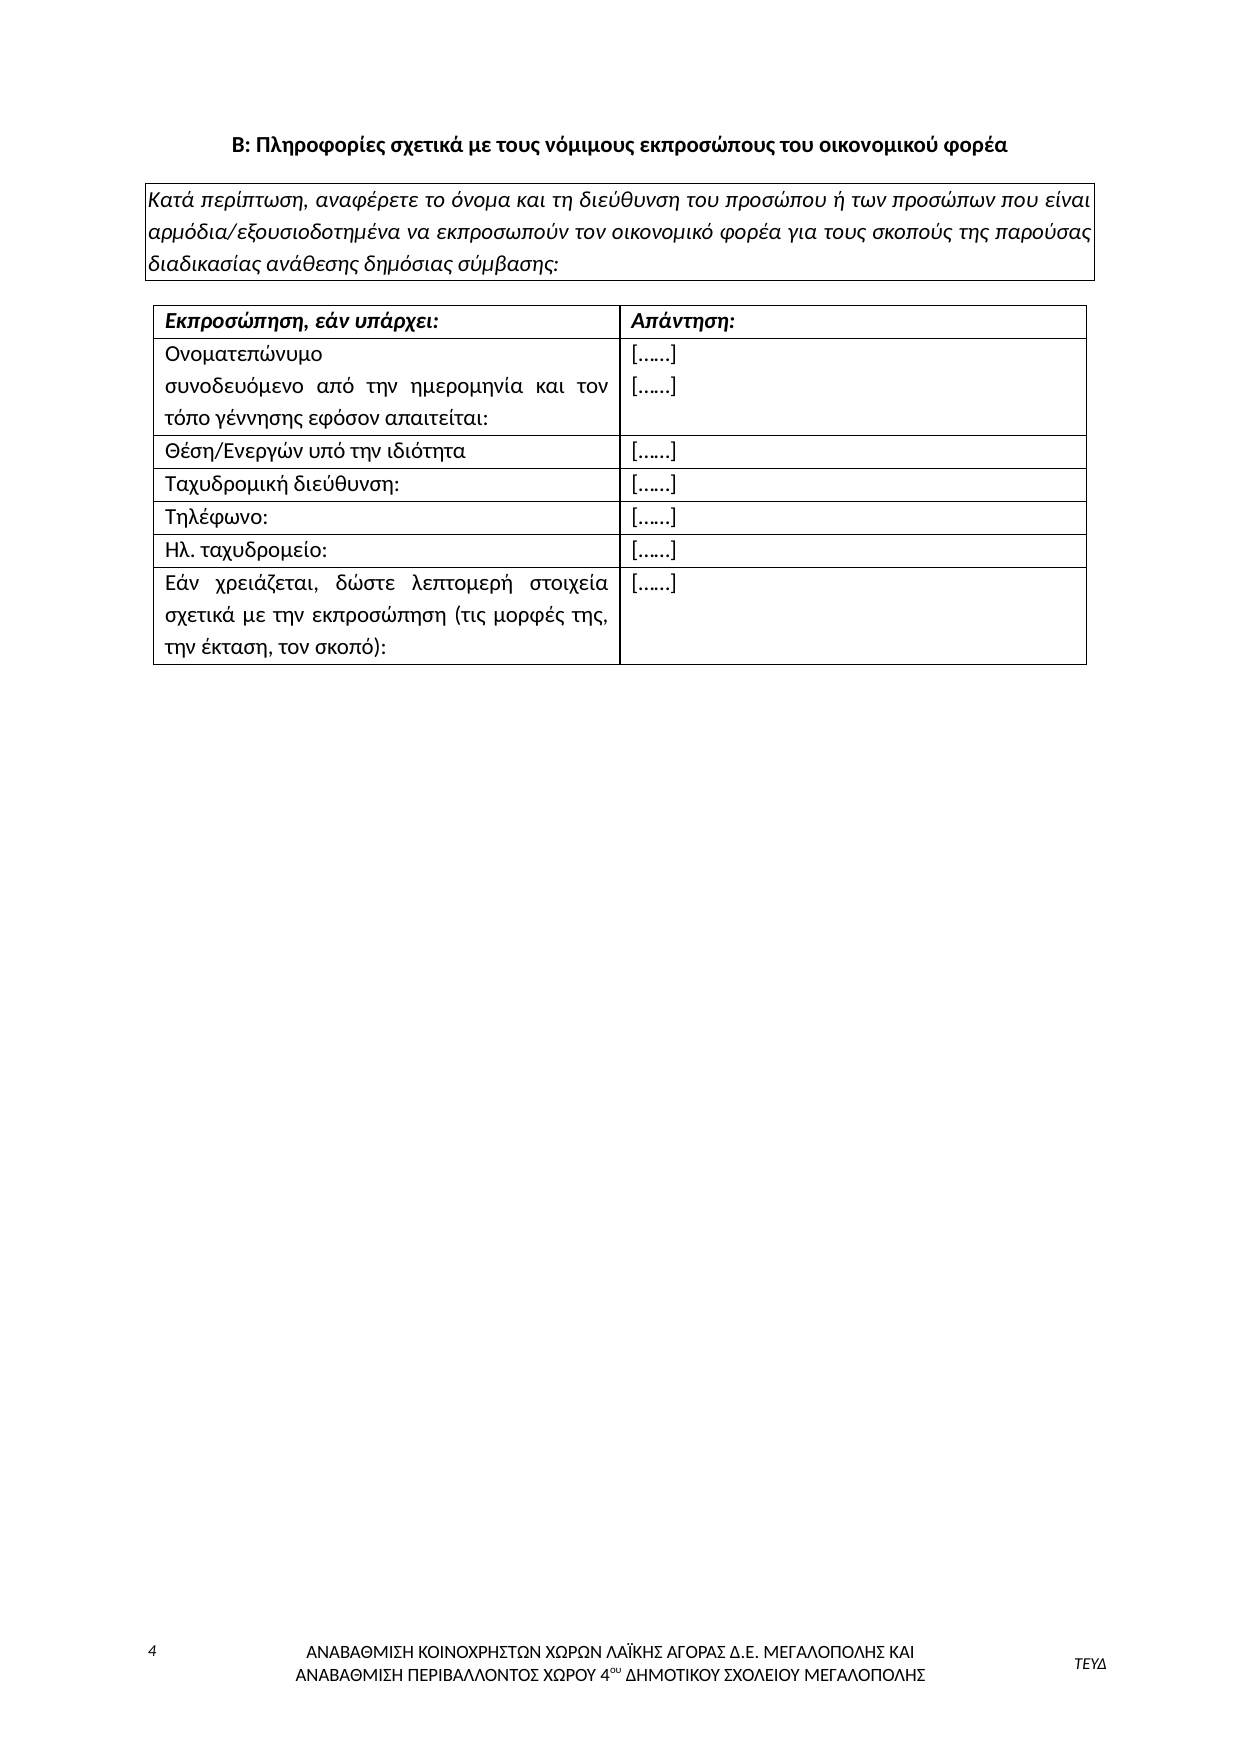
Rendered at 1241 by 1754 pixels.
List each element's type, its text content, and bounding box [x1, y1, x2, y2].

text Κατά περίπτωση, αναφέρετε το όνομα και τη διεύθυνση του προσώπου ή των προσώπων που είναι αρμόδια/εξουσιοδοτημένα να εκπροσωπούν τον οικονομικό φορέα για τους σκοπούς της παρούσας διαδικασίας ανάθεσης δημόσιας σύμβασης: [146, 184, 1094, 280]
table_cell [……] [621, 436, 1086, 468]
table_header Απάντηση: [621, 306, 1086, 338]
table_cell [……] [621, 535, 1086, 567]
table_cell [……] [621, 502, 1086, 534]
table_cell Τηλέφωνο: [154, 502, 619, 534]
table_cell Ονοματεπώνυμο συνοδευόμενο από την ημερομηνία και τον τόπο γέννησης εφόσον απαιτείται: [154, 339, 619, 435]
text Β: Πληροφορίες σχετικά με τους νόμιμους εκπροσώπους του οικονομικού φορέα [148, 130, 1092, 158]
table_cell Ηλ. ταχυδρομείο: [154, 535, 619, 567]
table_cell [……] [……] [621, 339, 1086, 435]
table_cell Θέση/Ενεργών υπό την ιδιότητα [154, 436, 619, 468]
table_cell [……] [621, 469, 1086, 501]
table_cell Ταχυδρομική διεύθυνση: [154, 469, 619, 501]
table_cell [……] [621, 568, 1086, 664]
table_cell Εάν χρειάζεται, δώστε λεπτομερή στοιχεία σχετικά με την εκπροσώπηση (τις μορφές της, την έκταση, τον σκοπό): [154, 568, 619, 664]
table_header Εκπροσώπηση, εάν υπάρχει: [154, 306, 619, 338]
